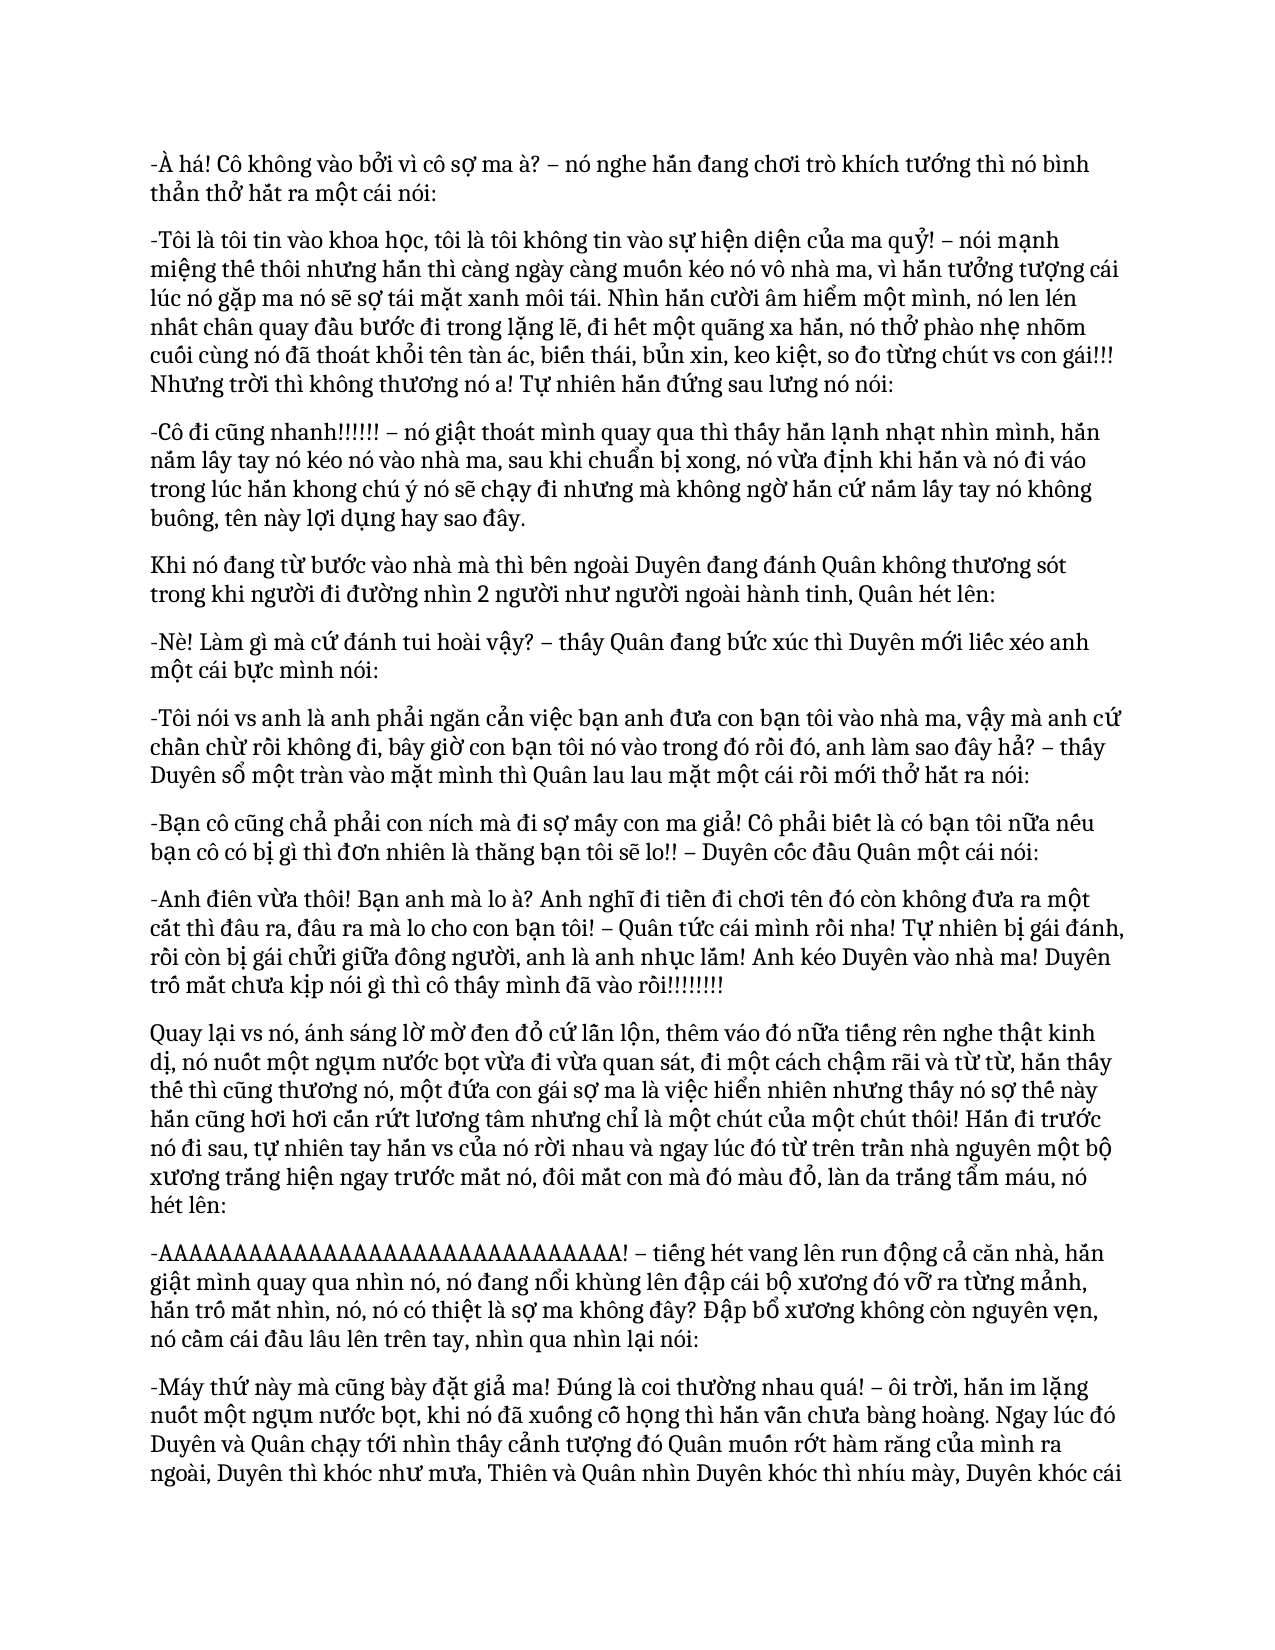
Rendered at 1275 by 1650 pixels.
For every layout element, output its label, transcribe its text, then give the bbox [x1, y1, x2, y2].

text -Tôi nói vs anh là anh phải ngăn cản việc bạn anh đưa con bạn tôi vào nhà ma, vậy mà anh cứ chần chừ rồi không đi, bây giờ con bạn tôi nó vào trong đó rồi đó, anh làm sao đây hả? – thấy Duyên sổ một tràn vào mặt mình thì Quân lau lau mặt một cái rồi mới thở hắt ra nói: [150, 704, 1125, 790]
text -Nè! Làm gì mà cứ đánh tui hoài vậy? – thấy Quân đang bức xúc thì Duyên mới liếc xéo anh một cái bực mình nói: [150, 627, 1125, 685]
text -Bạn cô cũng chả phải con ních mà đi sợ mấy con ma giả! Cô phải biết là có bạn tôi nữa nếu bạn cô có bị gì thì đơn nhiên là thằng bạn tôi sẽ lo!! – Duyên cốc đầu Quân một cái nói: [150, 809, 1125, 866]
text -Cô đi cũng nhanh!!!!!! – nó giật thoát mình quay qua thì thấy hắn lạnh nhạt nhìn mình, hắn nắm lấy tay nó kéo nó vào nhà ma, sau khi chuẩn bị xong, nó vừa định khi hắn và nó đi váo trong lúc hắn khong chú ý nó sẽ chạy đi nhưng mà không ngờ hắn cứ nắm lấy tay nó không buông, tên này lợi dụng hay sao đây. [150, 417, 1125, 532]
text -AAAAAAAAAAAAAAAAAAAAAAAAAAAAAAA! – tiếng hét vang lên run động cả căn nhà, hắn giật mình quay qua nhìn nó, nó đang nổi khùng lên đập cái bộ xương đó vỡ ra từng mảnh, hắn trố mắt nhìn, nó, nó có thiệt là sợ ma không đây? Đập bổ xương không còn nguyên vẹn, nó cầm cái đầu lâu lên trên tay, nhìn qua nhìn lại nói: [150, 1239, 1125, 1354]
text Khi nó đang từ bước vào nhà mà thì bên ngoài Duyên đang đánh Quân không thương sót trong khi người đi đường nhìn 2 người như người ngoài hành tinh, Quân hét lên: [150, 551, 1125, 609]
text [150, 1372, 1125, 1487]
text -Tôi là tôi tin vào khoa học, tôi là tôi không tin vào sự hiện diện của ma quỷ! – nói mạnh miệng thế thôi nhưng hắn thì càng ngày càng muốn kéo nó vô nhà ma, vì hắn tưởng tượng cái lúc nó gặp ma nó sẽ sợ tái mặt xanh môi tái. Nhìn hắn cười âm hiểm một mình, nó len lén nhất chân quay đầu bước đi trong lặng lẽ, đi hết một quãng xa hắn, nó thở phào nhẹ nhõm cuối cùng nó đã thoát khỏi tên tàn ác, biến thái, bủn xin, keo kiệt, so đo từng chút vs con gái!!! Nhưng trời thì không thương nó a! Tự nhiên hắn đứng sau lưng nó nói: [150, 226, 1125, 399]
text -Anh điên vừa thôi! Bạn anh mà lo à? Anh nghĩ đi tiền đi chơi tên đó còn không đưa ra một cắt thì đâu ra, đâu ra mà lo cho con bạn tôi! – Quân tức cái mình rồi nha! Tự nhiên bị gái đánh, rồi còn bị gái chửi giữa đông người, anh là anh nhục lắm! Anh kéo Duyên vào nhà ma! Duyên trố mắt chưa kịp nói gì thì cô thấy mình đã vào rồi!!!!!!!! [150, 885, 1125, 1000]
text -À há! Cô không vào bởi vì cô sợ ma à? – nó nghe hắn đang chơi trò khích tướng thì nó bình thản thở hắt ra một cái nói: [150, 150, 1125, 207]
text Quay lại vs nó, ánh sáng lờ mờ đen đỏ cứ lẫn lộn, thêm váo đó nữa tiếng rên nghe thật kinh dị, nó nuốt một ngụm nước bọt vừa đi vừa quan sát, đi một cách chậm rãi và từ từ, hắn thấy thế thì cũng thương nó, một đứa con gái sợ ma là việc hiển nhiên nhưng thấy nó sợ thế này hắn cũng hơi hơi cắn rứt lương tâm nhưng chỉ là một chút của một chút thôi! Hắn đi trước nó đi sau, tự nhiên tay hắn vs của nó rời nhau và ngay lúc đó từ trên trần nhà nguyên một bộ xương trắng hiện ngay trước mắt nó, đôi mắt con mà đó màu đỏ, làn da trắng tẩm máu, nó hét lên: [150, 1019, 1125, 1220]
